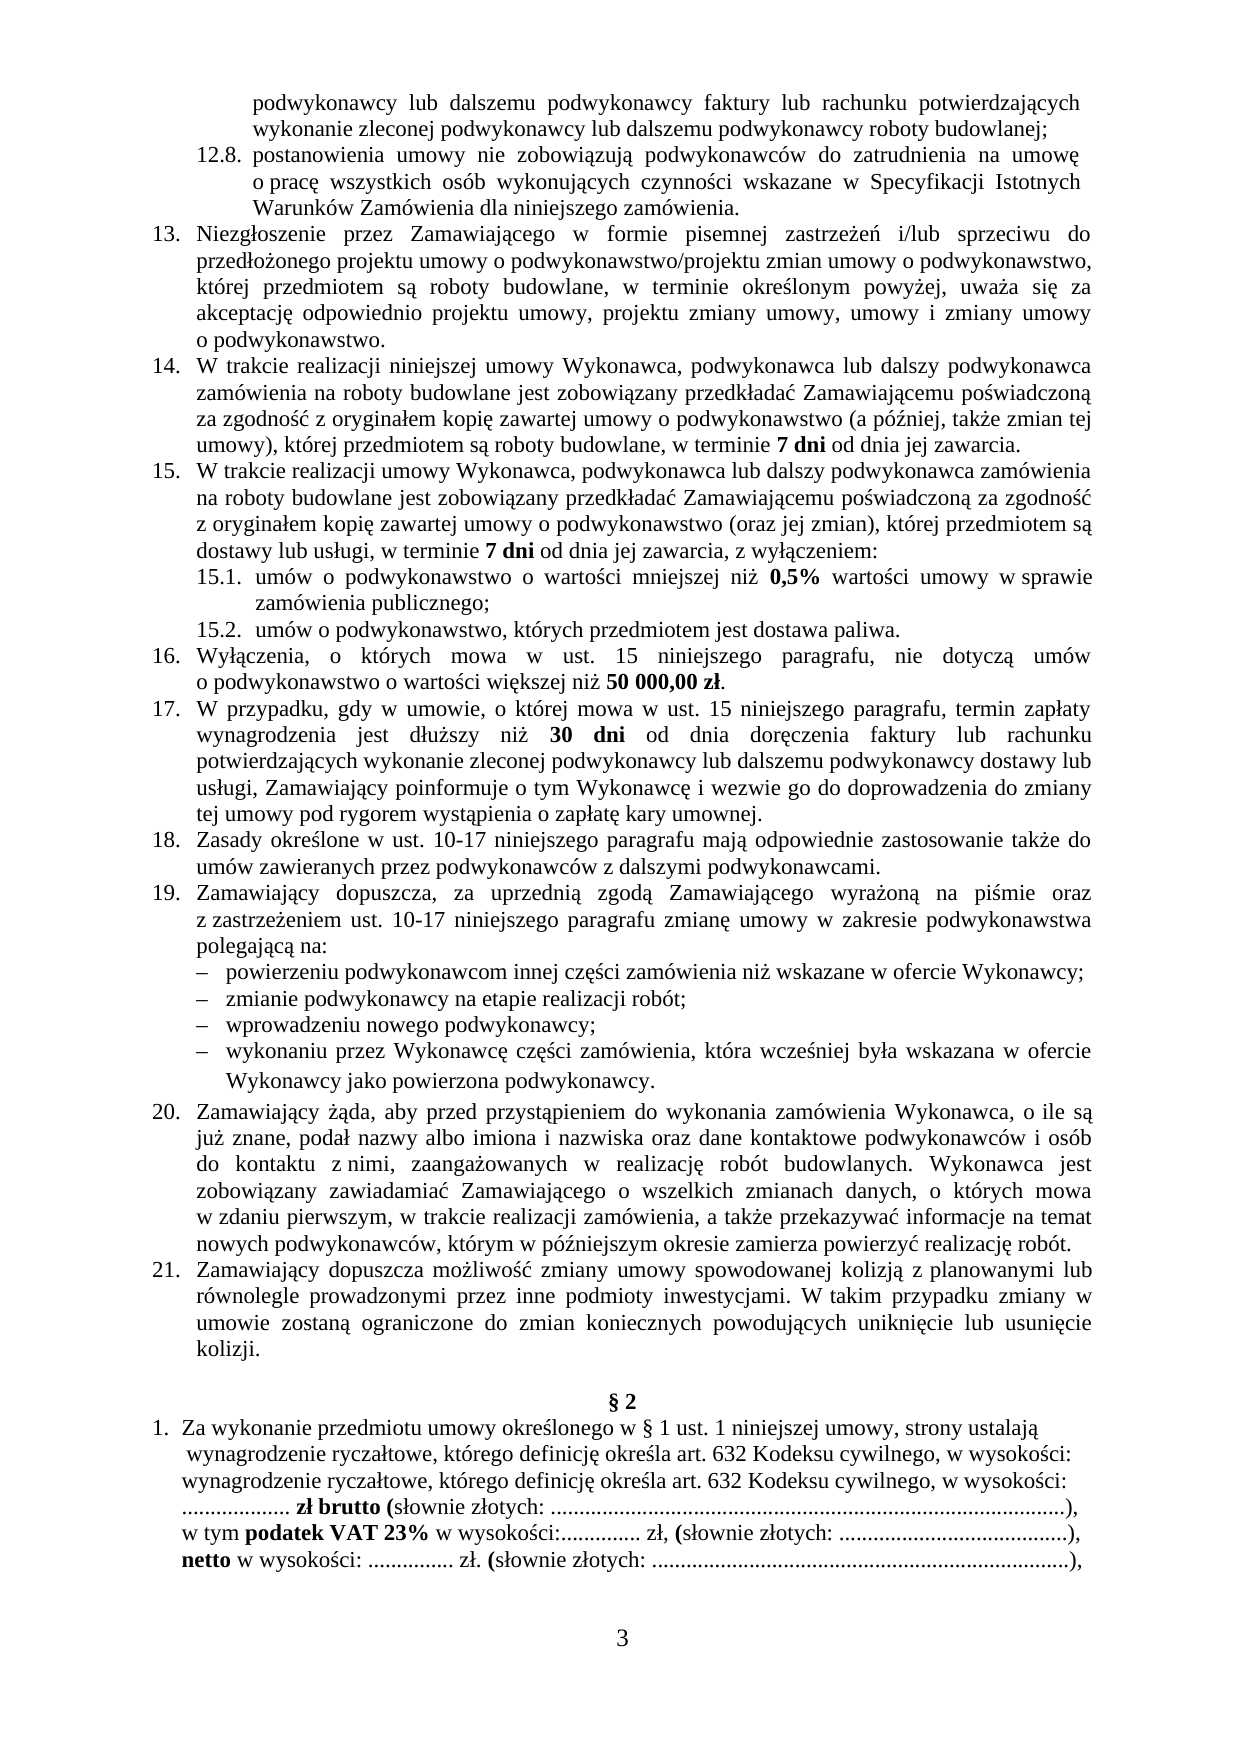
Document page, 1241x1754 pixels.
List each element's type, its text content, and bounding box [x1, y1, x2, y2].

text § 2 [152, 1388, 1093, 1414]
list zmianie podwykonawcy na etapie realizacji robót; [196, 985, 1093, 1011]
list W trakcie realizacji umowy Wykonawca, podwykonawca lub dalszy podwykonawca zamówienia na roboty budowlane jest zobowiązany przedkładać Zamawiającemu poświadczoną za zgodność z oryginałem kopię zawartej umowy o podwykonawstwo (oraz jej zmian), której przedmiotem są dostawy lub usługi, w terminie 7 dni od dnia jej zawarcia, z wyłączeniem: [152, 458, 1093, 563]
list Niezgłoszenie przez Zamawiającego w formie pisemnej zastrzeżeń i/lub sprzeciwu do przedłożonego projektu umowy o podwykonawstwo/projektu zmian umowy o podwykonawstwo, której przedmiotem są roboty budowlane, w terminie określonym powyżej, uważa się za akceptację odpowiednio projektu umowy, projektu zmiany umowy, umowy i zmiany umowy o podwykonawstwo. [152, 220, 1093, 352]
list Zamawiający dopuszcza możliwość zmiany umowy spowodowanej kolizją z planowanymi lub równolegle prowadzonymi przez inne podmioty inwestycjami. W takim przypadku zmiany w umowie zostaną ograniczone do zmian koniecznych powodujących uniknięcie lub usunięcie kolizji. [152, 1256, 1093, 1361]
list Zamawiający żąda, aby przed przystąpieniem do wykonania zamówienia Wykonawca, o ile są już znane, podał nazwy albo imiona i nazwiska oraz dane kontaktowe podwykonawców i osób do kontaktu z nimi, zaangażowanych w realizację robót budowlanych. Wykonawca jest zobowiązany zawiadamiać Zamawiającego o wszelkich zmianach danych, o których mowa w zdaniu pierwszym, w trakcie realizacji zamówienia, a także przekazywać informacje na temat nowych podwykonawców, którym w późniejszym okresie zamierza powierzyć realizację robót. [152, 1098, 1093, 1256]
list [196, 89, 1093, 141]
text netto w wysokości: ............... zł. (słownie złotych: .........................................................................), [152, 1546, 1093, 1572]
list W przypadku, gdy w umowie, o której mowa w ust. 15 niniejszego paragrafu, termin zapłaty wynagrodzenia jest dłuższy niż 30 dni od dnia doręczenia faktury lub rachunku potwierdzających wykonanie zleconej podwykonawcy lub dalszemu podwykonawcy dostawy lub usługi, Zamawiający poinformuje o tym Wykonawcę i wezwie go do doprowadzenia do zmiany tej umowy pod rygorem wystąpienia o zapłatę kary umownej. [152, 695, 1093, 827]
list umów o podwykonawstwo o wartości mniejszej niż 0,5% wartości umowy w sprawie zamówienia publicznego; [196, 563, 1093, 616]
text wynagrodzenie ryczałtowe, którego definicję określa art. 632 Kodeksu cywilnego, w wysokości: wynagrodzenie ryczałtowe, którego definicję określa art. 632 Kodeksu cywilnego, w wysokości: [152, 1440, 1093, 1493]
list Za wykonanie przedmiotu umowy określonego w § 1 ust. 1 niniejszej umowy, strony ustalają [152, 1414, 1093, 1440]
list 12.8. postanowienia umowy nie zobowiązują podwykonawców do zatrudnienia na umowę o pracę wszystkich osób wykonujących czynności wskazane w Specyfikacji Istotnych Warunków Zamówienia dla niniejszego zamówienia. [196, 141, 1093, 220]
list umów o podwykonawstwo, których przedmiotem jest dostawa paliwa. [196, 616, 1093, 642]
text ................... zł brutto (słownie złotych: ..........................................................................................), [152, 1493, 1093, 1519]
list Zamawiający dopuszcza, za uprzednią zgodą Zamawiającego wyrażoną na piśmie oraz z zastrzeżeniem ust. 10-17 niniejszego paragrafu zmianę umowy w zakresie podwykonawstwa polegającą na: [152, 879, 1093, 958]
list W trakcie realizacji niniejszej umowy Wykonawca, podwykonawca lub dalszy podwykonawca zamówienia na roboty budowlane jest zobowiązany przedkładać Zamawiającemu poświadczoną za zgodność z oryginałem kopię zawartej umowy o podwykonawstwo (a później, także zmian tej umowy), której przedmiotem są roboty budowlane, w terminie 7 dni od dnia jej zawarcia. [152, 352, 1093, 458]
list wprowadzeniu nowego podwykonawcy; [196, 1011, 1093, 1037]
list wykonaniu przez Wykonawcę części zamówienia, która wcześniej była wskazana w ofercie Wykonawcy jako powierzona podwykonawcy. [196, 1037, 1093, 1094]
list Zasady określone w ust. 10-17 niniejszego paragrafu mają odpowiednie zastosowanie także do umów zawieranych przez podwykonawców z dalszymi podwykonawcami. [152, 827, 1093, 879]
list Wyłączenia, o których mowa w ust. 15 niniejszego paragrafu, nie dotyczą umów o podwykonawstwo o wartości większej niż 50 000,00 zł. [152, 642, 1093, 695]
list powierzeniu podwykonawcom innej części zamówienia niż wskazane w ofercie Wykonawcy; [196, 958, 1093, 985]
text w tym podatek VAT 23% w wysokości:.............. zł, (słownie złotych: ........................................), [152, 1519, 1093, 1546]
